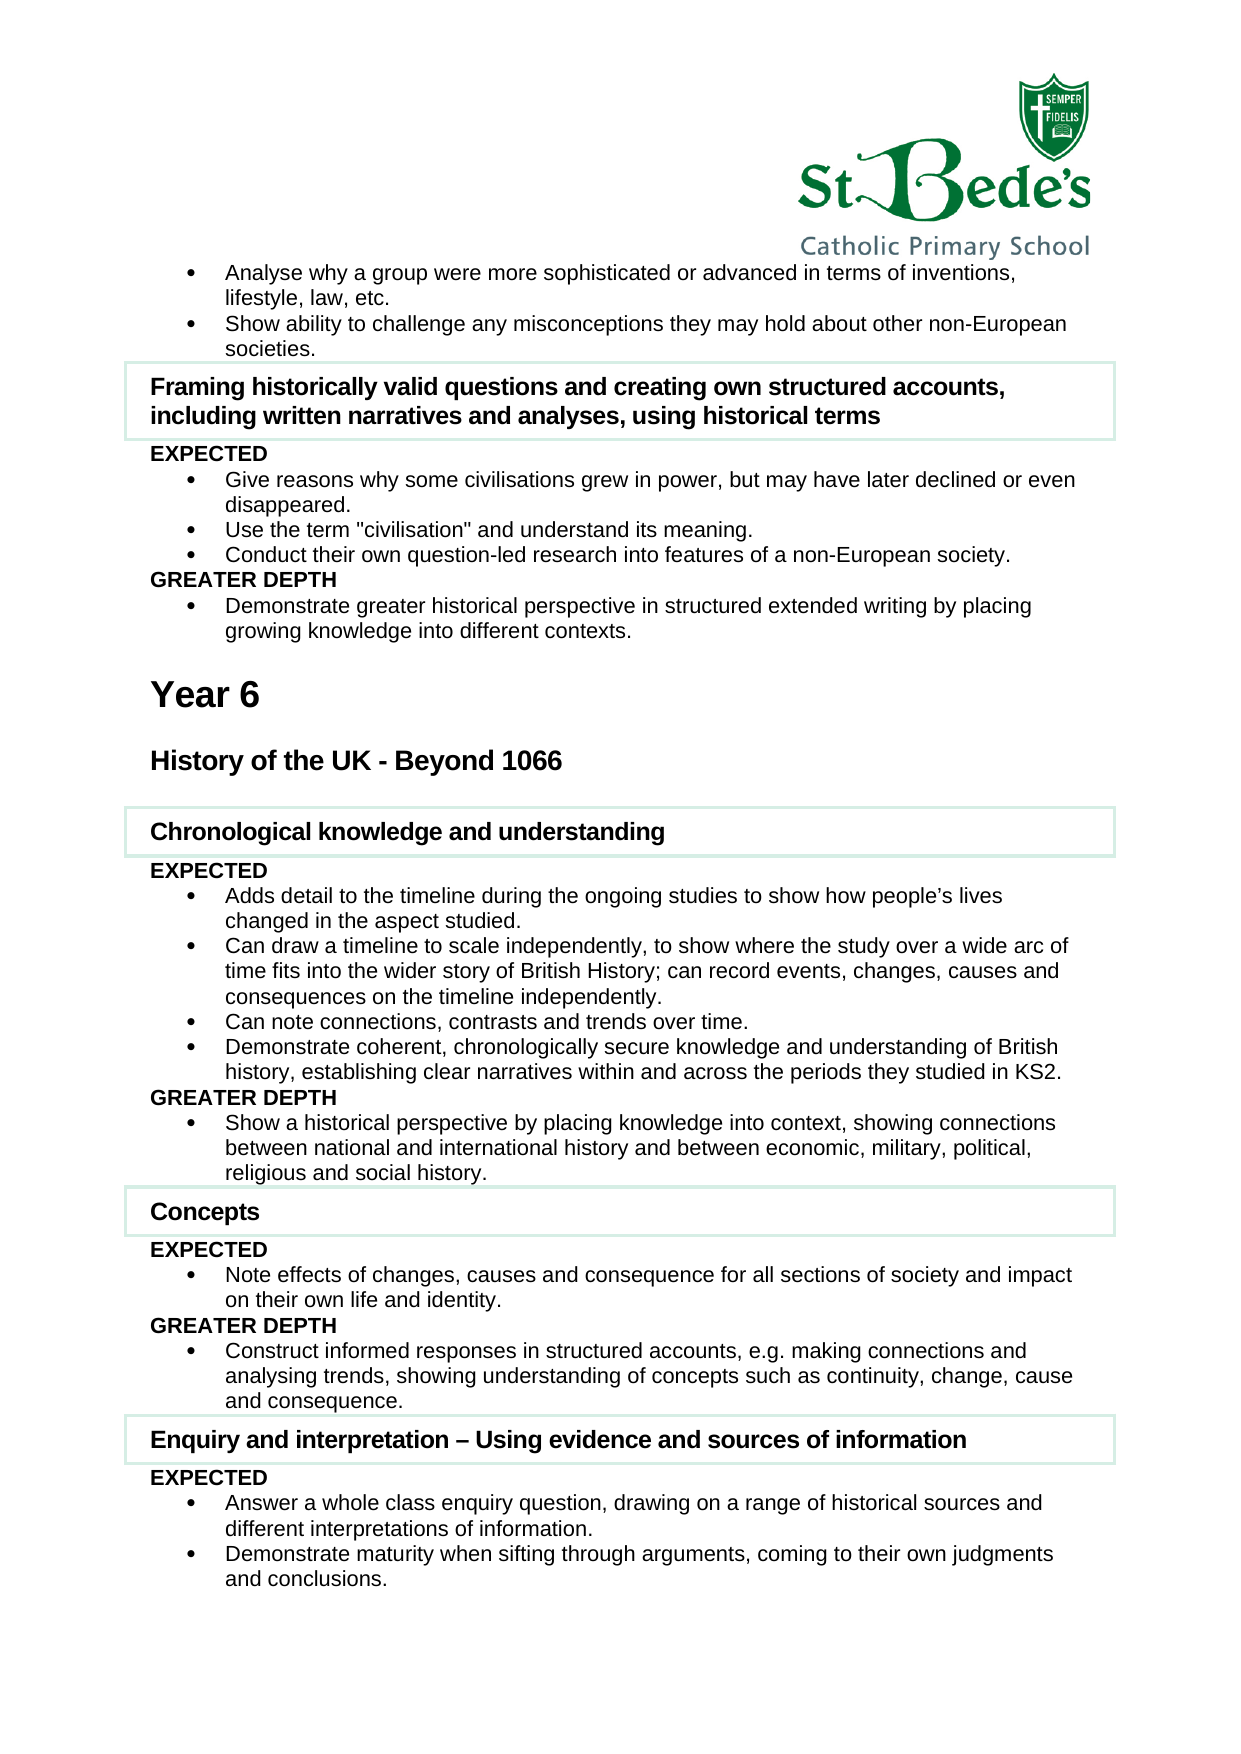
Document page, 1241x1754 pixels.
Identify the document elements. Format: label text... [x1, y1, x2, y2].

list Conduct their own question-led research into features of a non-European society. [187, 542, 1090, 567]
list Use the term "civilisation" and understand its meaning. [187, 517, 1090, 542]
list Analyse why a group were more sophisticated or advanced in terms of inventions, lifestyle, law, etc. [187, 260, 1090, 310]
text Enquiry and interpretation – Using evidence and sources of information [127, 1417, 1113, 1462]
text EXPECTED [150, 1237, 1090, 1262]
list Note effects of changes, causes and consequence for all sections of society and impact on their own life and identity. [187, 1262, 1090, 1313]
list Demonstrate coherent, chronologically secure knowledge and understanding of British history, establishing clear narratives within and across the periods they studied in KS2. [187, 1034, 1090, 1084]
text History of the UK - Beyond 1066 [150, 744, 1090, 777]
picture [798, 73, 1091, 260]
text Framing historically valid questions and creating own structured accounts, including written narratives and analyses, using historical terms [127, 364, 1113, 438]
list Demonstrate greater historical perspective in structured extended writing by placing growing knowledge into different contexts. [187, 592, 1090, 643]
list Demonstrate maturity when sifting through arguments, coming to their own judgments and conclusions. [187, 1541, 1090, 1591]
list Give reasons why some civilisations grew in power, but may have later declined or even disappeared. [187, 466, 1090, 517]
text EXPECTED [150, 441, 1090, 466]
list Adds detail to the timeline during the ongoing studies to show how people’s lives changed in the aspect studied. [187, 883, 1090, 933]
list Show a historical perspective by placing knowledge into context, showing connections between national and international history and between economic, military, political, religious and social history. [187, 1110, 1090, 1185]
text Chronological knowledge and understanding [127, 809, 1113, 854]
text Concepts [127, 1189, 1113, 1234]
list Construct informed responses in structured accounts, e.g. making connections and analysing trends, showing understanding of concepts such as continuity, change, cause and consequence. [187, 1338, 1090, 1413]
text EXPECTED [150, 858, 1090, 883]
text GREATER DEPTH [150, 567, 1090, 592]
text GREATER DEPTH [150, 1084, 1090, 1110]
text GREATER DEPTH [150, 1313, 1090, 1338]
list Can note connections, contrasts and trends over time. [187, 1009, 1090, 1034]
list Can draw a timeline to scale independently, to show where the study over a wide arc of time fits into the wider story of British History; can record events, changes, causes and consequences on the timeline independently. [187, 933, 1090, 1009]
list Show ability to challenge any misconceptions they may hold about other non-European societies. [187, 310, 1090, 361]
text EXPECTED [150, 1465, 1090, 1490]
list Answer a whole class enquiry question, drawing on a range of historical sources and different interpretations of information. [187, 1490, 1090, 1541]
text Year 6 [150, 672, 1090, 715]
